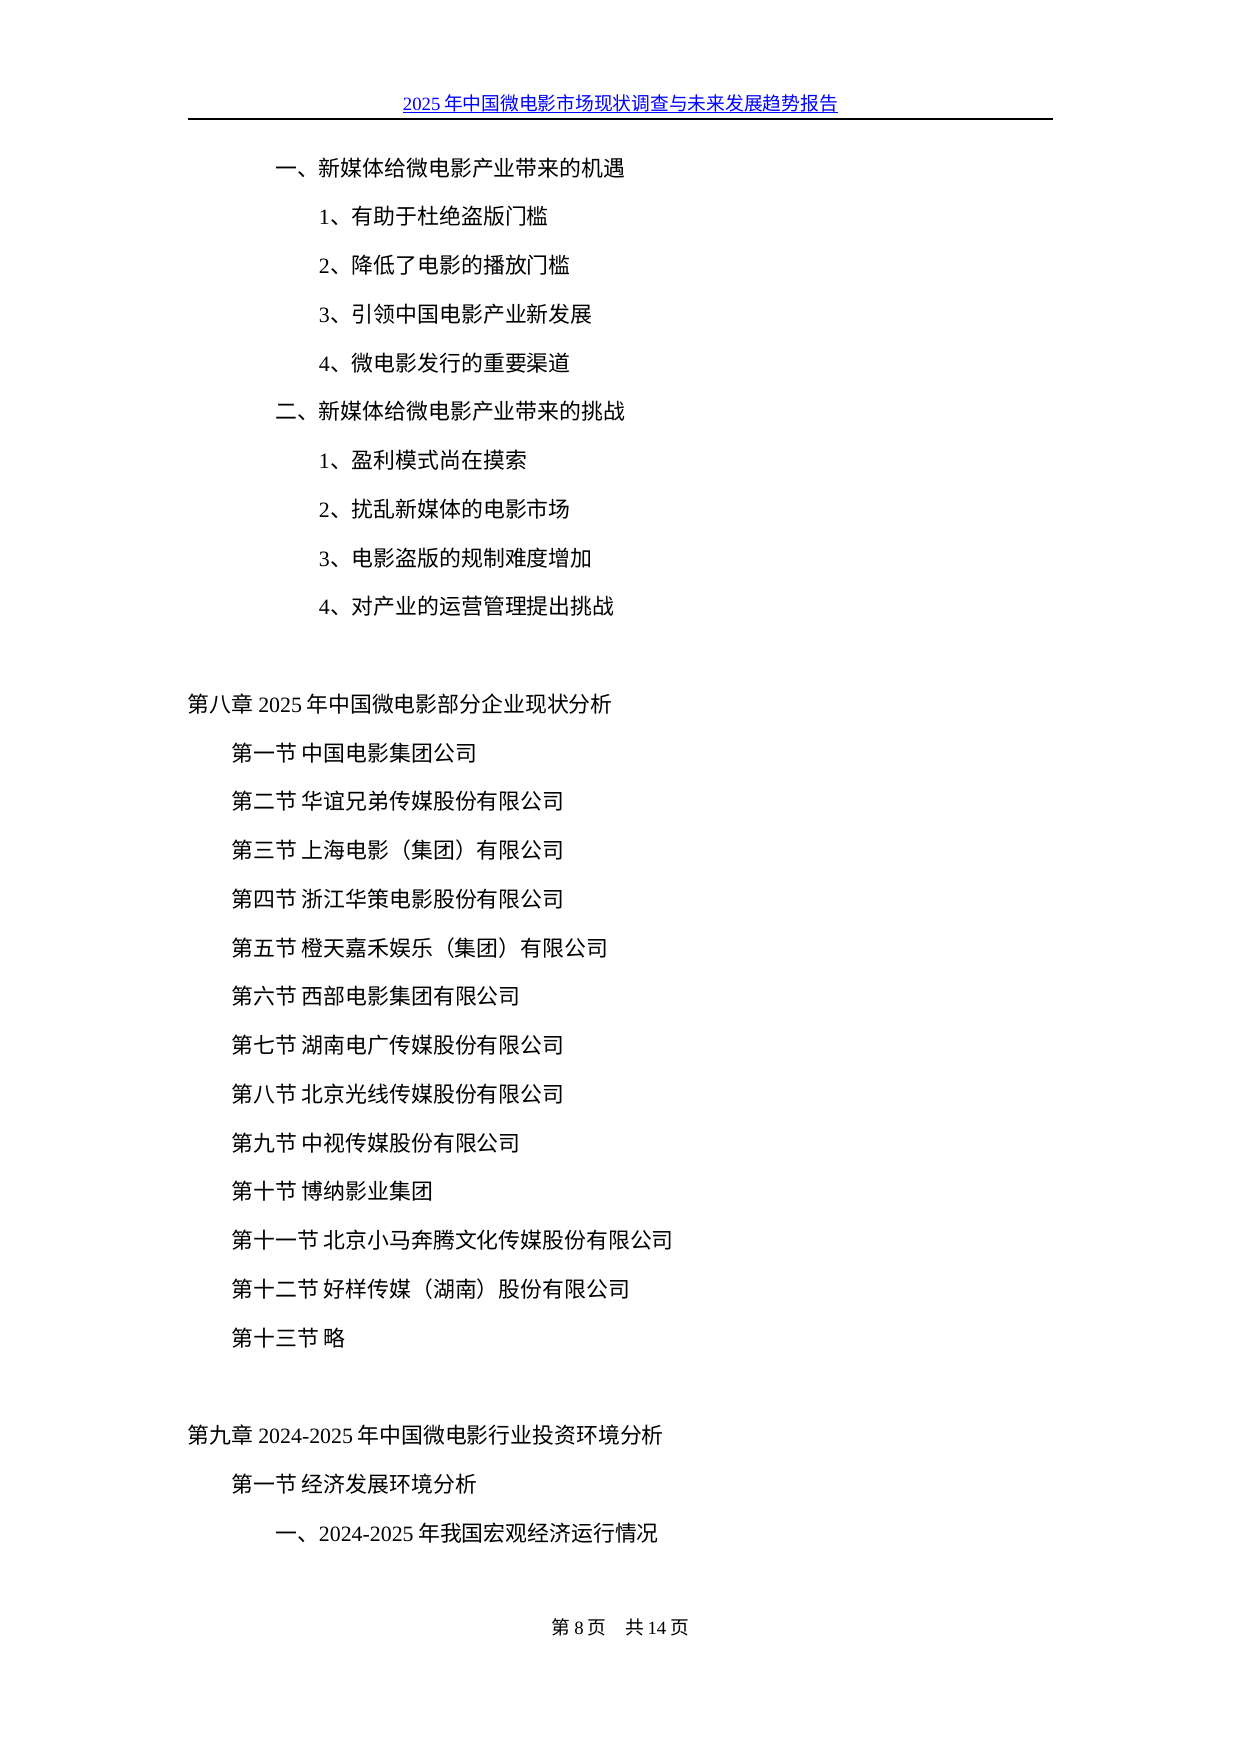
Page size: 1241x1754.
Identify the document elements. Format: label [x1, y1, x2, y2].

text [187, 150, 1053, 1548]
